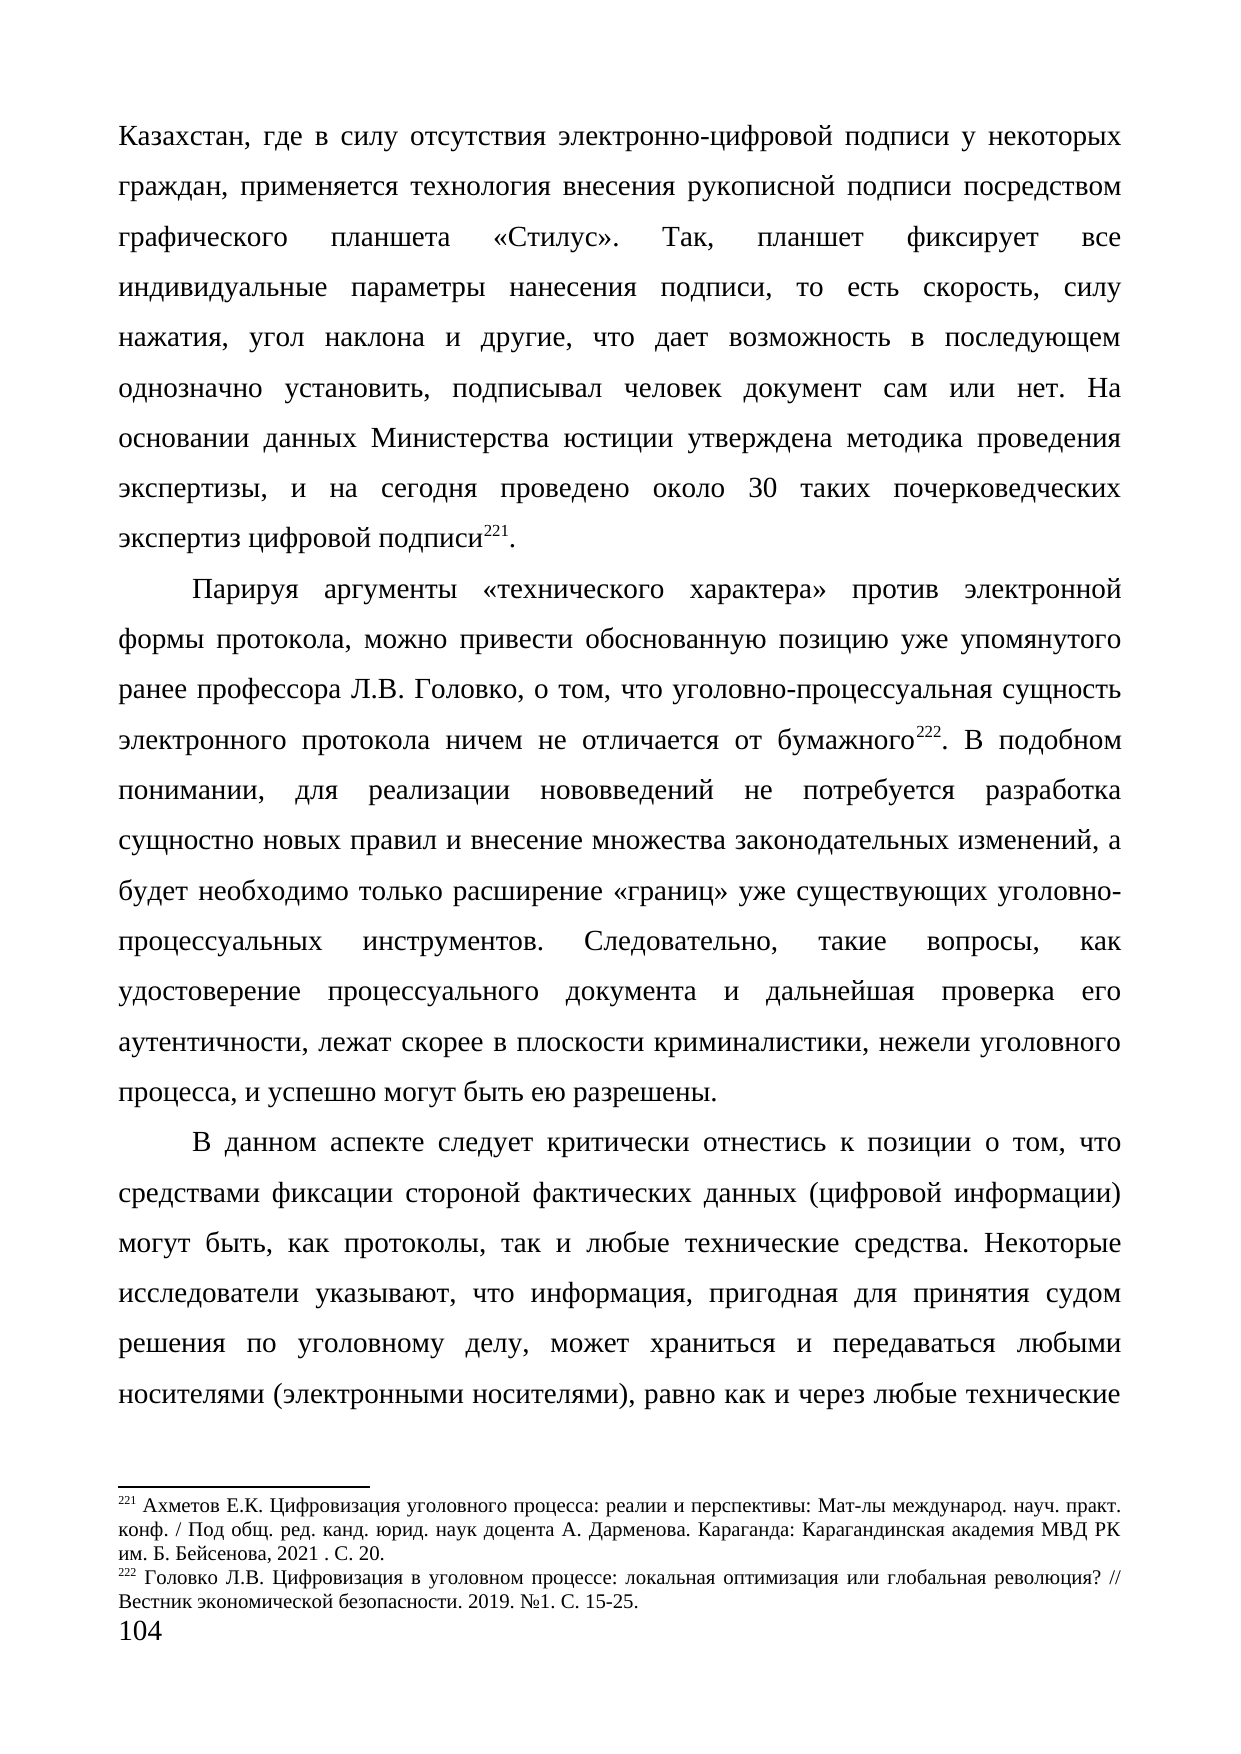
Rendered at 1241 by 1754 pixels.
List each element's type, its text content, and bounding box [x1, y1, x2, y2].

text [118, 118, 1122, 554]
text Парируя аргументы «технического характера» против электронной формы протокола, можно привести обоснованную позицию уже упомянутого ранее профессора Л.В. Головко, о том, что уголовно-процессуальная сущность электронного протокола ничем не отличается от бумажного. В подобном понимании, для реализации нововведений не потребуется разработка сущностно новых правил и внесение множества законодательных изменений, а будет необходимо только расширение «границ» уже существующих уголовно-процессуальных инструментов. Следовательно, такие вопросы, как удостоверение процессуального документа и дальнейшая проверка его аутентичности, лежат скорее в плоскости криминалистики, нежели уголовного процесса, и успешно могут быть ею разрешены. [118, 571, 1122, 1108]
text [118, 1124, 1122, 1409]
